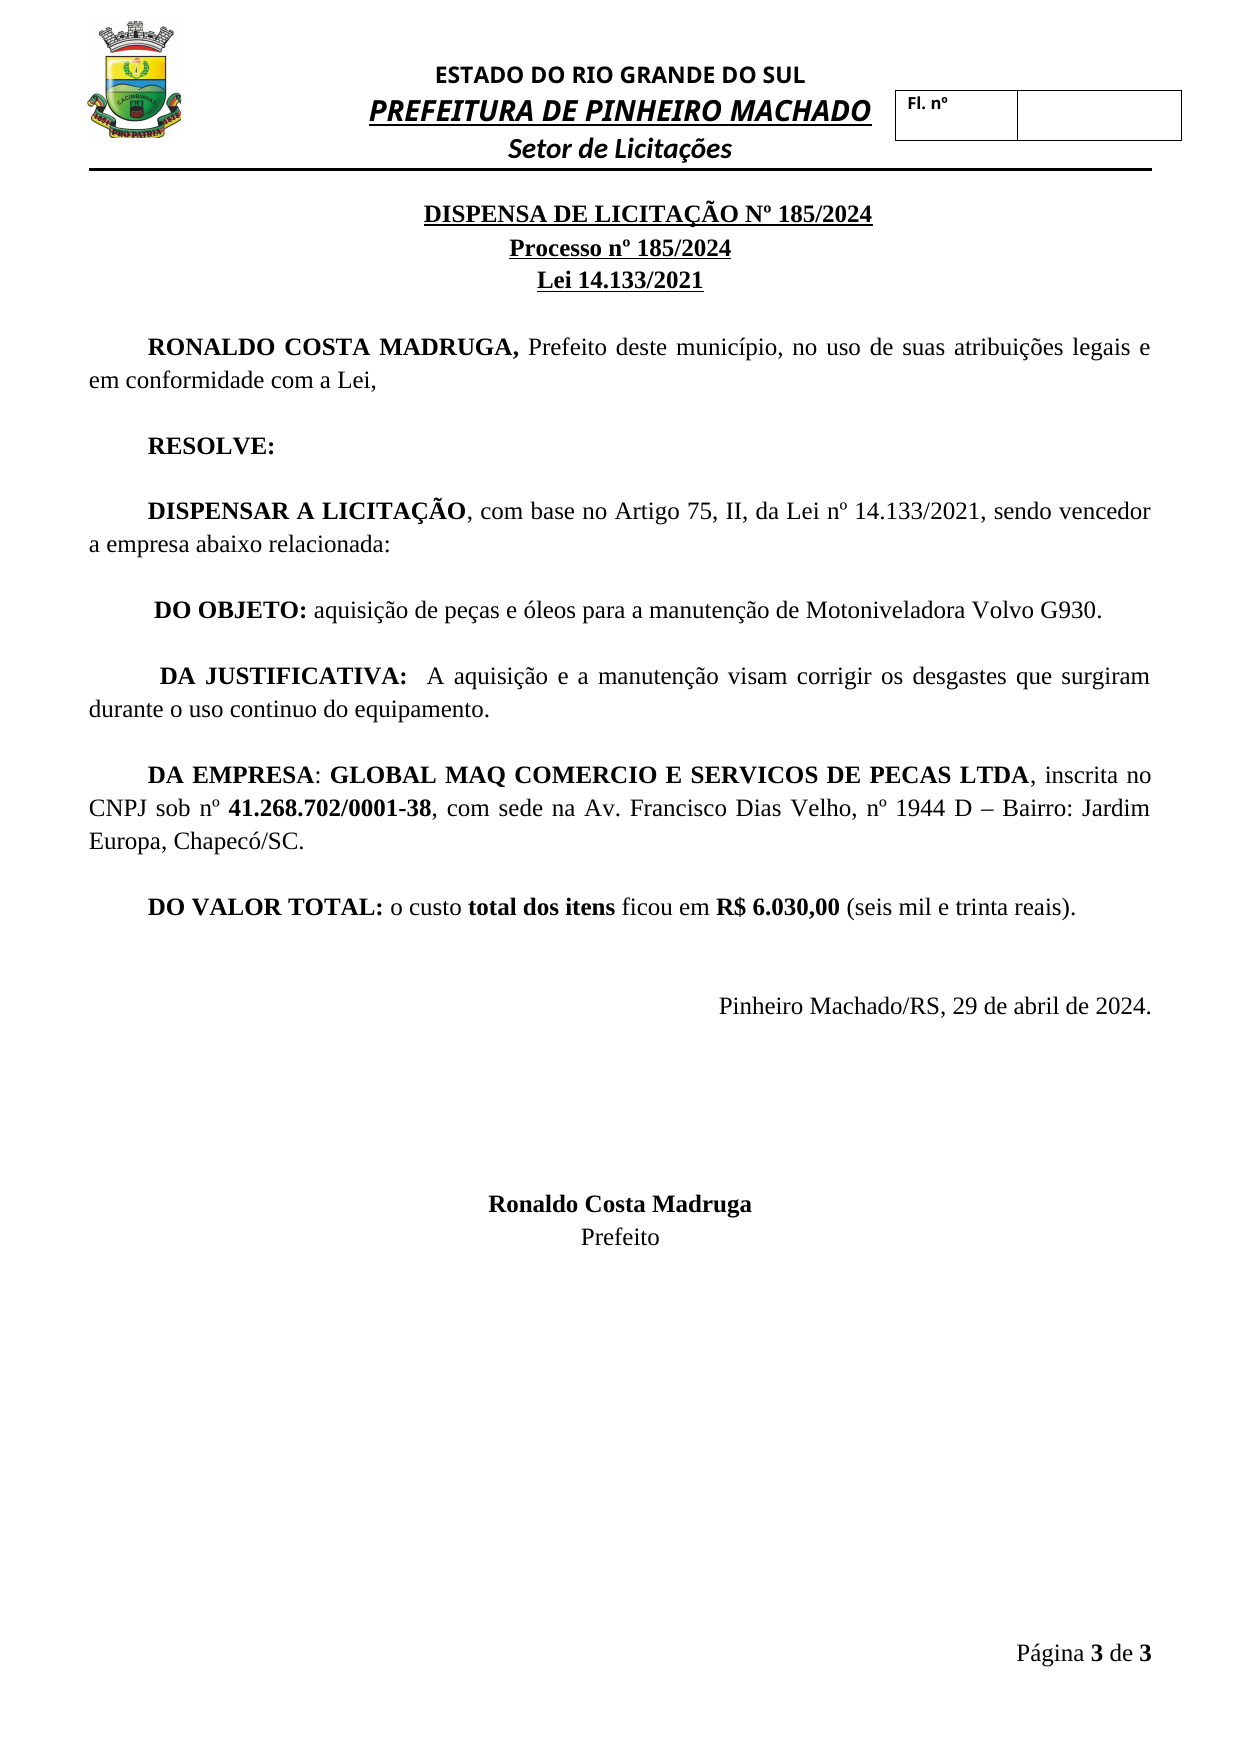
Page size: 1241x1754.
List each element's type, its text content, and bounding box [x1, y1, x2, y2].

picture [87, 21, 182, 138]
text Processo nº 185/2024 [89, 233, 1152, 261]
text Ronaldo Costa Madruga [89, 1189, 1152, 1218]
text DO OBJETO: aquisição de peças e óleos para a manutenção de Motoniveladora Volvo G930. [89, 595, 1152, 624]
text DO VALOR TOTAL: o custo total dos itens ficou em R$ 6.030,00 (seis mil e trinta reais). [89, 892, 1152, 921]
text DA EMPRESA: GLOBAL MAQ COMERCIO E SERVICOS DE PECAS LTDA, inscrita no CNPJ sob nº 41.268.702/0001-38, com sede na Av. Francisco Dias Velho, nº 1944 D – Bairro: Jardim Europa, Chapecó/SC. [89, 760, 1152, 855]
text RESOLVE: [89, 431, 1152, 459]
text Pinheiro Machado/RS, 29 de abril de 2024. [89, 991, 1152, 1020]
text Prefeito [89, 1222, 1152, 1251]
text DISPENSA DE LICITAÇÃO Nº 185/2024 [89, 199, 1152, 228]
text DISPENSAR A LICITAÇÃO, com base no Artigo 75, II, da Lei nº 14.133/2021, sendo vencedor a empresa abaixo relacionada: [89, 496, 1152, 558]
text DA JUSTIFICATIVA: A aquisição e a manutenção visam corrigir os desgastes que surgiram durante o uso continuo do equipamento. [89, 661, 1152, 723]
text Lei 14.133/2021 [89, 266, 1152, 294]
text RONALDO COSTA MADRUGA, Prefeito deste município, no uso de suas atribuições legais e em conformidade com a Lei, [89, 332, 1152, 393]
